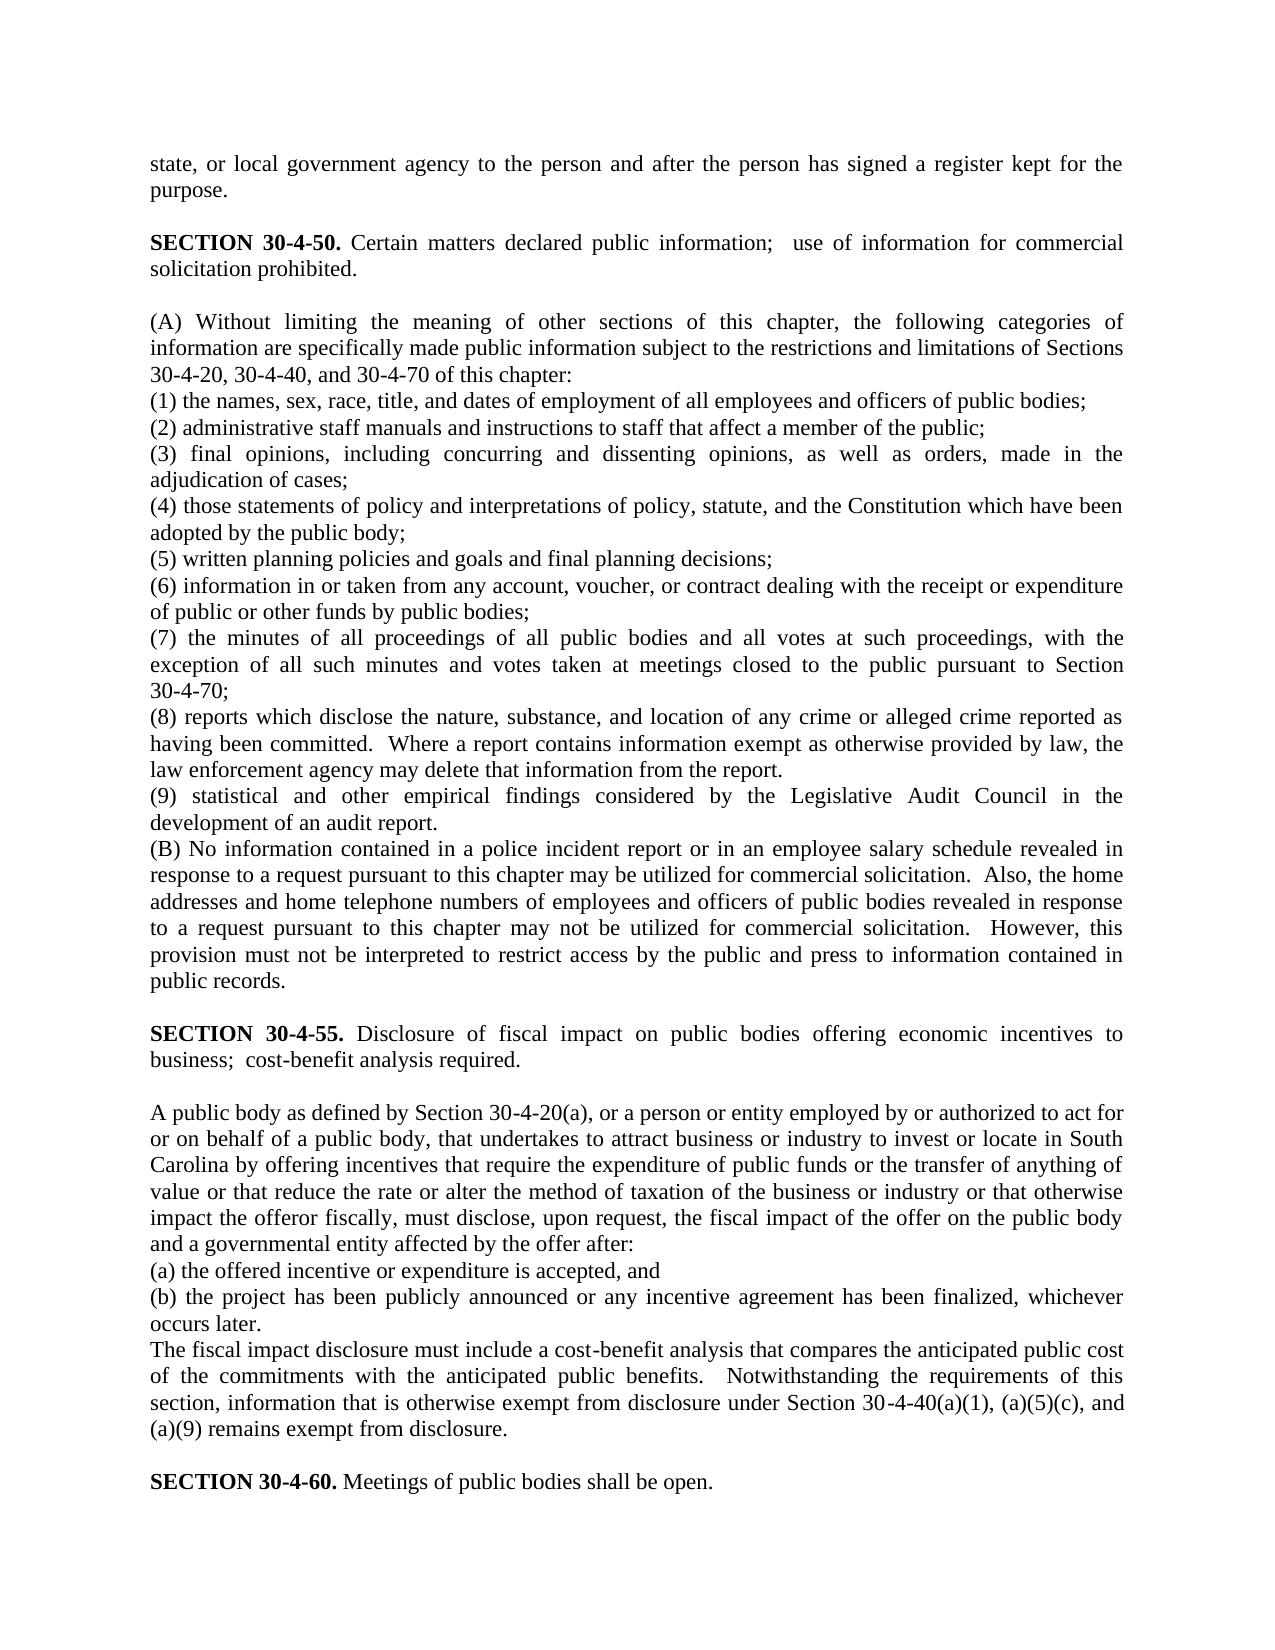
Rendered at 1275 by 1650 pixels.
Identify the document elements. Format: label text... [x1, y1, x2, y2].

text (6) information in or taken from any account, voucher, or contract dealing with the receipt or expenditure of public or other funds by public bodies; [150, 572, 1125, 624]
text The fiscal impact disclosure must include a cost-benefit analysis that compares the anticipated public cost of the commitments with the anticipated public benefits. Notwithstanding the requirements of this section, information that is otherwise exempt from disclosure under Section 30-4-40(a)(1), (a)(5)(c), and (a)(9) remains exempt from disclosure. [150, 1336, 1125, 1441]
text (A) Without limiting the meaning of other sections of this chapter, the following categories of information are specifically made public information subject to the restrictions and limitations of Sections 30-4-20, 30-4-40, and 30-4-70 of this chapter: [150, 308, 1125, 387]
text (5) written planning policies and goals and final planning decisions; [150, 545, 1125, 572]
text (9) statistical and other empirical findings considered by the Legislative Audit Council in the development of an audit report. [150, 782, 1125, 835]
text (8) reports which disclose the nature, substance, and location of any crime or alleged crime reported as having been committed. Where a report contains information exempt as otherwise provided by law, the law enforcement agency may delete that information from the report. [150, 703, 1125, 782]
text (B) No information contained in a police incident report or in an employee salary schedule revealed in response to a request pursuant to this chapter may be utilized for commercial solicitation. Also, the home addresses and home telephone numbers of employees and officers of public bodies revealed in response to a request pursuant to this chapter may not be utilized for commercial solicitation. However, this provision must not be interpreted to restrict access by the public and press to information contained in public records. [150, 835, 1125, 993]
text (2) administrative staff manuals and instructions to staff that affect a member of the public; [150, 413, 1125, 440]
text SECTION 30-4-55. Disclosure of fiscal impact on public bodies offering economic incentives to business; cost-benefit analysis required. [150, 1020, 1125, 1072]
text (b) the project has been publicly announced or any incentive agreement has been finalized, whichever occurs later. [150, 1283, 1125, 1336]
text (1) the names, sex, race, title, and dates of employment of all employees and officers of public bodies; [150, 387, 1125, 413]
text (7) the minutes of all proceedings of all public bodies and all votes at such proceedings, with the exception of all such minutes and votes taken at meetings closed to the public pursuant to Section 30-4-70; [150, 624, 1125, 703]
text SECTION 30-4-50. Certain matters declared public information; use of information for commercial solicitation prohibited. [150, 229, 1125, 282]
text (3) final opinions, including concurring and dissenting opinions, as well as orders, made in the adjudication of cases; [150, 440, 1125, 493]
text (4) those statements of policy and interpretations of policy, statute, and the Constitution which have been adopted by the public body; [150, 493, 1125, 545]
text A public body as defined by Section 30-4-20(a), or a person or entity employed by or authorized to act for or on behalf of a public body, that undertakes to attract business or industry to invest or locate in South Carolina by offering incentives that require the expenditure of public funds or the transfer of anything of value or that reduce the rate or alter the method of taxation of the business or industry or that otherwise impact the offeror fiscally, must disclose, upon request, the fiscal impact of the offer on the public body and a governmental entity affected by the offer after: [150, 1099, 1125, 1257]
text (a) the offered incentive or expenditure is accepted, and [150, 1257, 1125, 1283]
text SECTION 30-4-60. Meetings of public bodies shall be open. [150, 1468, 1125, 1494]
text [150, 150, 1125, 203]
